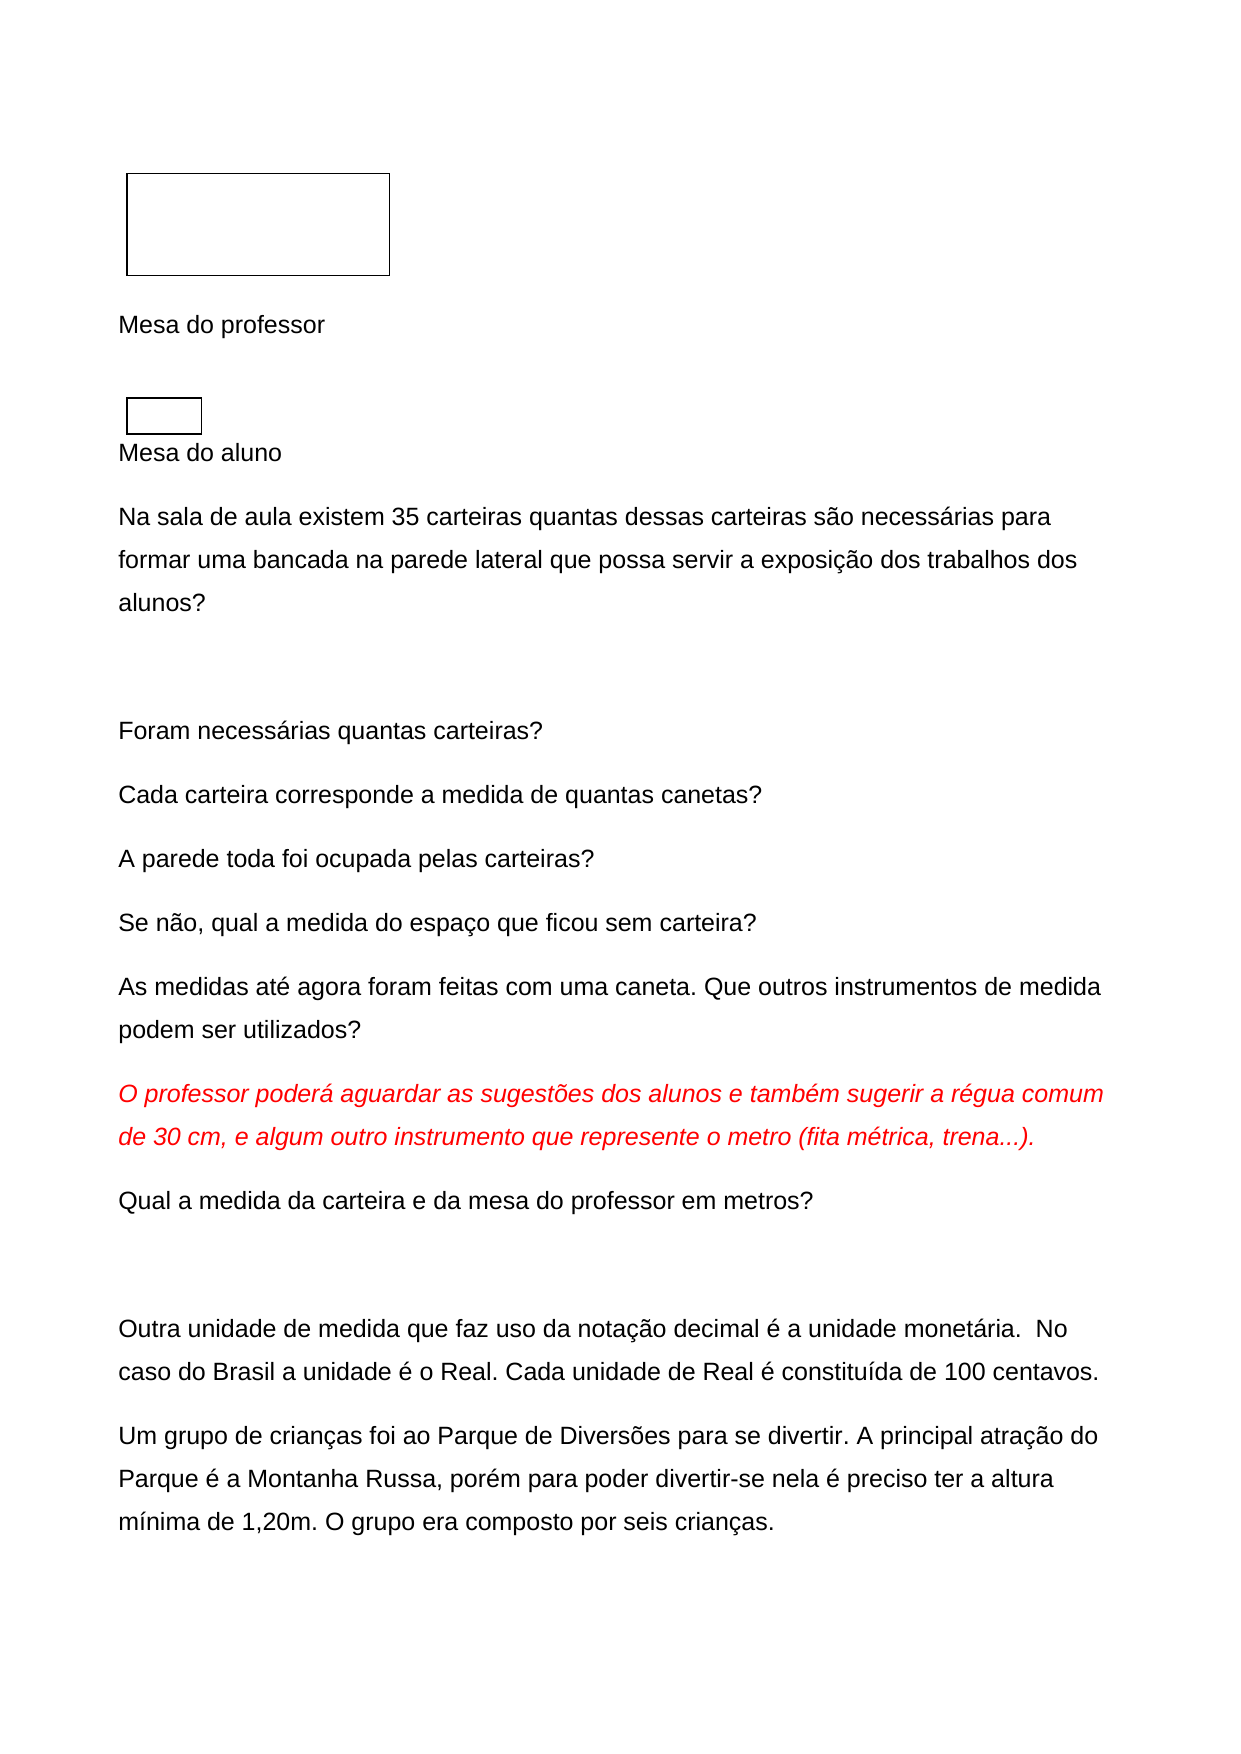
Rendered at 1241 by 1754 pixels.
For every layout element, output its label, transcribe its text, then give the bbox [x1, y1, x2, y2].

text A parede toda foi ocupada pelas carteiras? [118, 844, 1122, 873]
text Foram necessárias quantas carteiras? [118, 716, 1122, 745]
text Um grupo de crianças foi ao Parque de Diversões para se divertir. A principal atração do Parque é a Montanha Russa, porém para poder divertir-se nela é preciso ter a altura mínima de 1,20m. O grupo era composto por seis crianças. [118, 1421, 1122, 1536]
text O professor poderá aguardar as sugestões dos alunos e também sugerir a régua comum de 30 cm, e algum outro instrumento que represente o metro (fita métrica, trena...). [118, 1079, 1122, 1151]
text Mesa do professor [118, 310, 1122, 339]
text Qual a medida da carteira e da mesa do professor em metros? [118, 1186, 1122, 1215]
text Se não, qual a medida do espaço que ficou sem carteira? [118, 908, 1122, 937]
text Cada carteira corresponde a medida de quantas canetas? [118, 780, 1122, 809]
text As medidas até agora foram feitas com uma caneta. Que outros instrumentos de medida podem ser utilizados? [118, 972, 1122, 1044]
text Outra unidade de medida que faz uso da notação decimal é a unidade monetária. No caso do Brasil a unidade é o Real. Cada unidade de Real é constituída de 100 centavos. [118, 1314, 1122, 1386]
text Mesa do aluno [118, 438, 1122, 467]
text Na sala de aula existem 35 carteiras quantas dessas carteiras são necessárias para formar uma bancada na parede lateral que possa servir a exposição dos trabalhos dos alunos? [118, 502, 1122, 617]
